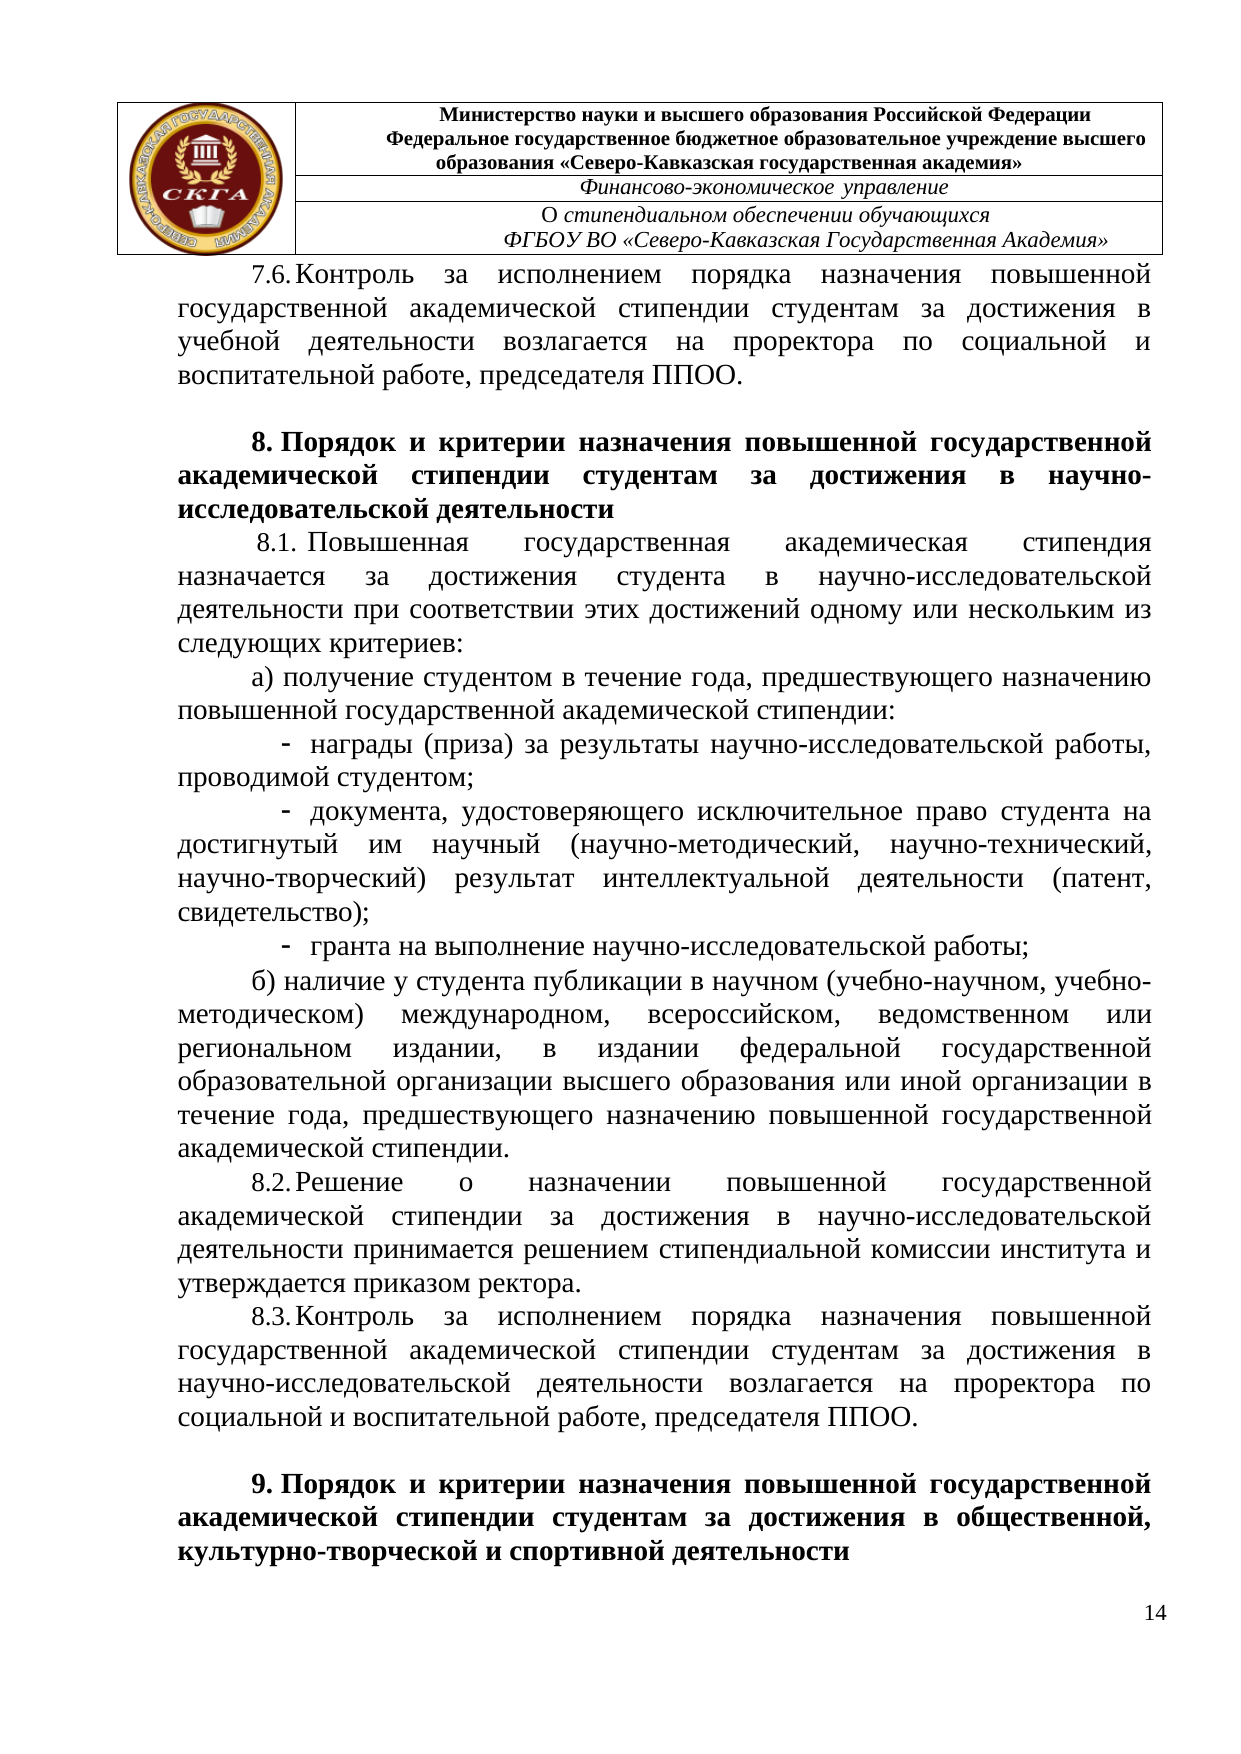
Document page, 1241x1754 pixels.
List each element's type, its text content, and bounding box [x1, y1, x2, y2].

text б) наличие у студента публикации в научном (учебно-научном, учебно- методическом) международном, всероссийском, ведомственном или региональном издании, в издании федеральной государственной образовательной организации высшего образования или иной организации в течение года, предшествующего назначению повышенной государственной академической стипендии. [177, 963, 1152, 1164]
subtitle Порядок и критерии назначения повышенной государственной академической стипендии студентам за достижения в общественной, культурно-творческой и спортивной деятельности [177, 1466, 1152, 1567]
list Повышенная государственная академическая стипендия назначается за достижения студента в научно-исследовательской деятельности при соответствии этих достижений одному или нескольким из следующих критериев: [177, 524, 1152, 659]
list Решение о назначении повышенной государственной академической стипендии за достижения в научно-исследовательской деятельности принимается решением стипендиальной комиссии института и утверждается приказом ректора. [177, 1164, 1152, 1298]
list Контроль за исполнением порядка назначения повышенной государственной академической стипендии студентам за достижения в учебной деятельности возлагается на проректора по социальной и воспитательной работе, председателя ППОО. [177, 256, 1152, 390]
picture [129, 103, 283, 254]
subtitle Порядок и критерии назначения повышенной государственной академической стипендии студентам за достижения в научно- исследовательской деятельности [177, 424, 1152, 524]
list награды (приза) за результаты научно-исследовательской работы, проводимой студентом; [177, 726, 1152, 793]
list документа, удостоверяющего исключительное право студента на достигнутый им научный (научно-методический, научно-технический, научно-творческий) результат интеллектуальной деятельности (патент, свидетельство); [177, 793, 1152, 927]
list гранта на выполнение научно-исследовательской работы; [281, 927, 1166, 963]
list Контроль за исполнением порядка назначения повышенной государственной академической стипендии студентам за достижения в научно-исследовательской деятельности возлагается на проректора по социальной и воспитательной работе, председателя ППОО. [177, 1298, 1152, 1432]
text а) получение студентом в течение года, предшествующего назначению повышенной государственной академической стипендии: [177, 659, 1152, 726]
